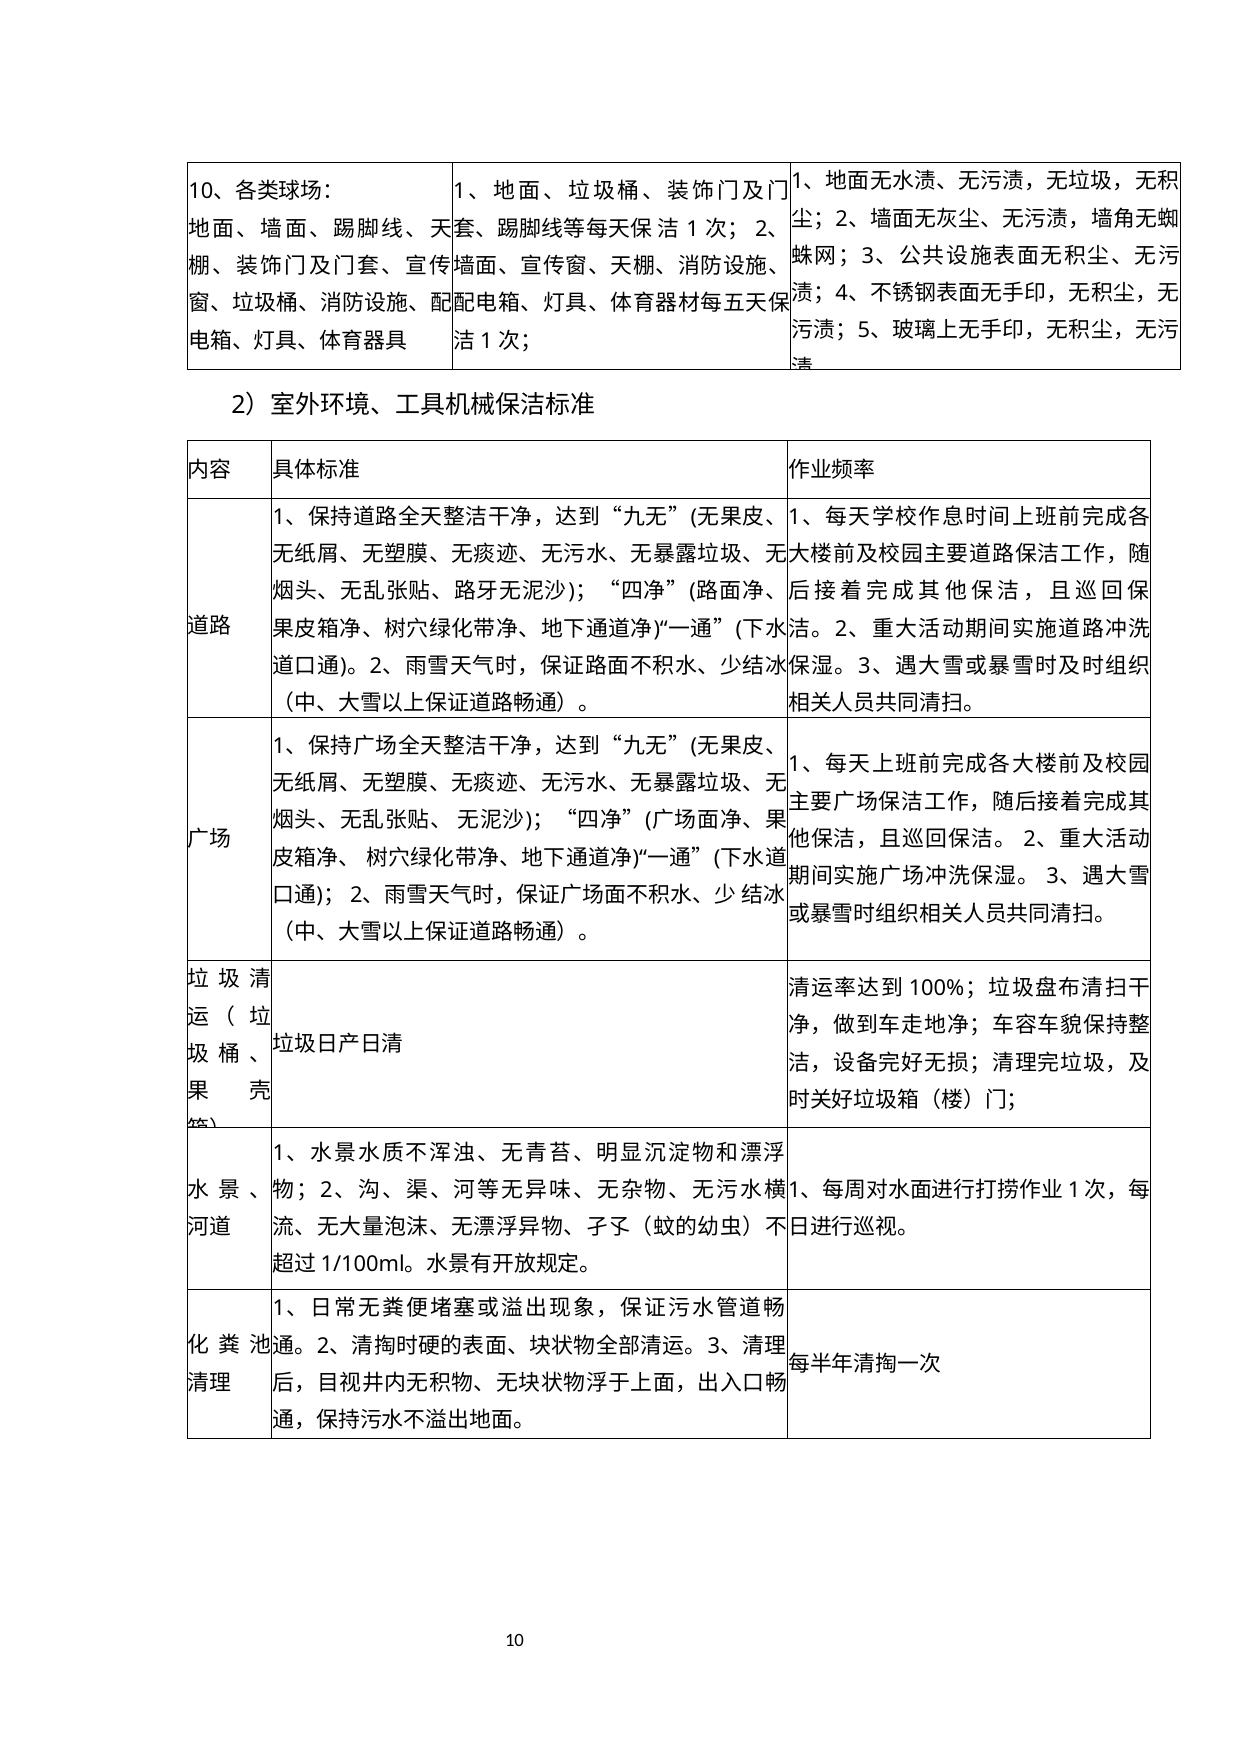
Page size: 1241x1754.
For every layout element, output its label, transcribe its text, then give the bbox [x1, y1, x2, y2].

table_cell 1、日常无粪便堵塞或溢出现象，保证污水管道畅通。2、清掏时硬的表面、块状物全部清运。3、清理后，目视井内无积物、无块状物浮于上面，出入口畅通，保持污水不溢出地面。 [272, 1290, 787, 1438]
text 2）室外环境、工具机械保洁标准 [231, 370, 1122, 435]
table_cell 清运率达到100%；垃圾盘布清扫干净，做到车走地净；车容车貌保持整洁，设备完好无损；清理完垃圾，及时关好垃圾箱（楼）门； [788, 961, 1150, 1127]
table_cell 垃圾清运（ 垃圾桶、果 壳箱） [188, 961, 271, 1127]
table_cell 10、各类球场： 地面、墙面、踢脚线、天棚、装饰门及门套、宣传窗、垃圾桶、消防设施、配电箱、灯具、体育器具 [188, 163, 452, 369]
table_cell 1、保持道路全天整洁干净，达到“九无”(无果皮、无纸屑、无塑膜、无痰迹、无污水、无暴露垃圾、无烟头、无乱张贴、路牙无泥沙)；“四净”(路面净、果皮箱净、树穴绿化带净、地下通道净)“一通”(下水道口通)。2、雨雪天气时，保证路面不积水、少结冰（中、大雪以上保证道路畅通）。 [272, 499, 787, 717]
table_cell 1、每天学校作息时间上班前完成各大楼前及校园主要道路保洁工作，随后接着完成其他保洁，且巡回保洁。2、重大活动期间实施道路冲洗保湿。3、遇大雪或暴雪时及时组织相关人员共同清扫。 [788, 499, 1150, 717]
table_cell 广场 [188, 718, 271, 960]
table_cell 水景、河道 [188, 1128, 271, 1289]
table_cell 化粪池清理 [188, 1290, 271, 1438]
table_cell 1、水景水质不浑浊、无青苔、明显沉淀物和漂浮物；2、沟、渠、河等无异味、无杂物、无污水横流、无大量泡沫、无漂浮异物、孑孓（蚊的幼虫）不超过1/100ml。水景有开放规定。 [272, 1128, 787, 1289]
table_cell 1、地面、垃圾桶、装饰门及门套、踢脚线等每天保 洁 1 次； 2、墙面、宣传窗、天棚、消防设施、配电箱、灯具、体育器材每五天保洁 1 次； [453, 163, 790, 369]
table_header 具体标准 [272, 441, 787, 497]
table_cell 1、每周对水面进行打捞作业 1次，每日进行巡视。 [788, 1128, 1150, 1289]
table_cell 道路 [188, 499, 271, 717]
table_header 作业频率 [788, 441, 1150, 497]
table_cell 每半年清掏一次 [788, 1290, 1150, 1438]
table_cell 1、地面无水渍、无污渍，无垃圾，无积尘；2、墙面无灰尘、无污渍，墙角无蜘蛛网；3、公共设施表面无积尘、无污渍；4、不锈钢表面无手印，无积尘，无污渍；5、玻璃上无手印，无积尘，无污渍。 [791, 163, 1180, 369]
table_cell 1、保持广场全天整洁干净，达到“九无”(无果皮、无纸屑、无塑膜、无痰迹、无污水、无暴露垃圾、无烟头、无乱张贴、 无泥沙)；“四净”(广场面净、果皮箱净、 树穴绿化带净、地下通道净)“一通”(下水道口通)； 2、雨雪天气时，保证广场面不积水、少 结冰（中、大雪以上保证道路畅通）。 [272, 718, 787, 960]
table_header 内容 [188, 441, 271, 497]
table_cell 1、每天上班前完成各大楼前及校园主要广场保洁工作，随后接着完成其他保洁，且巡回保洁。 2、重大活动期间实施广场冲洗保湿。 3、遇大雪或暴雪时组织相关人员共同清扫。 [788, 718, 1150, 960]
table_cell 垃圾日产日清 [272, 961, 787, 1127]
